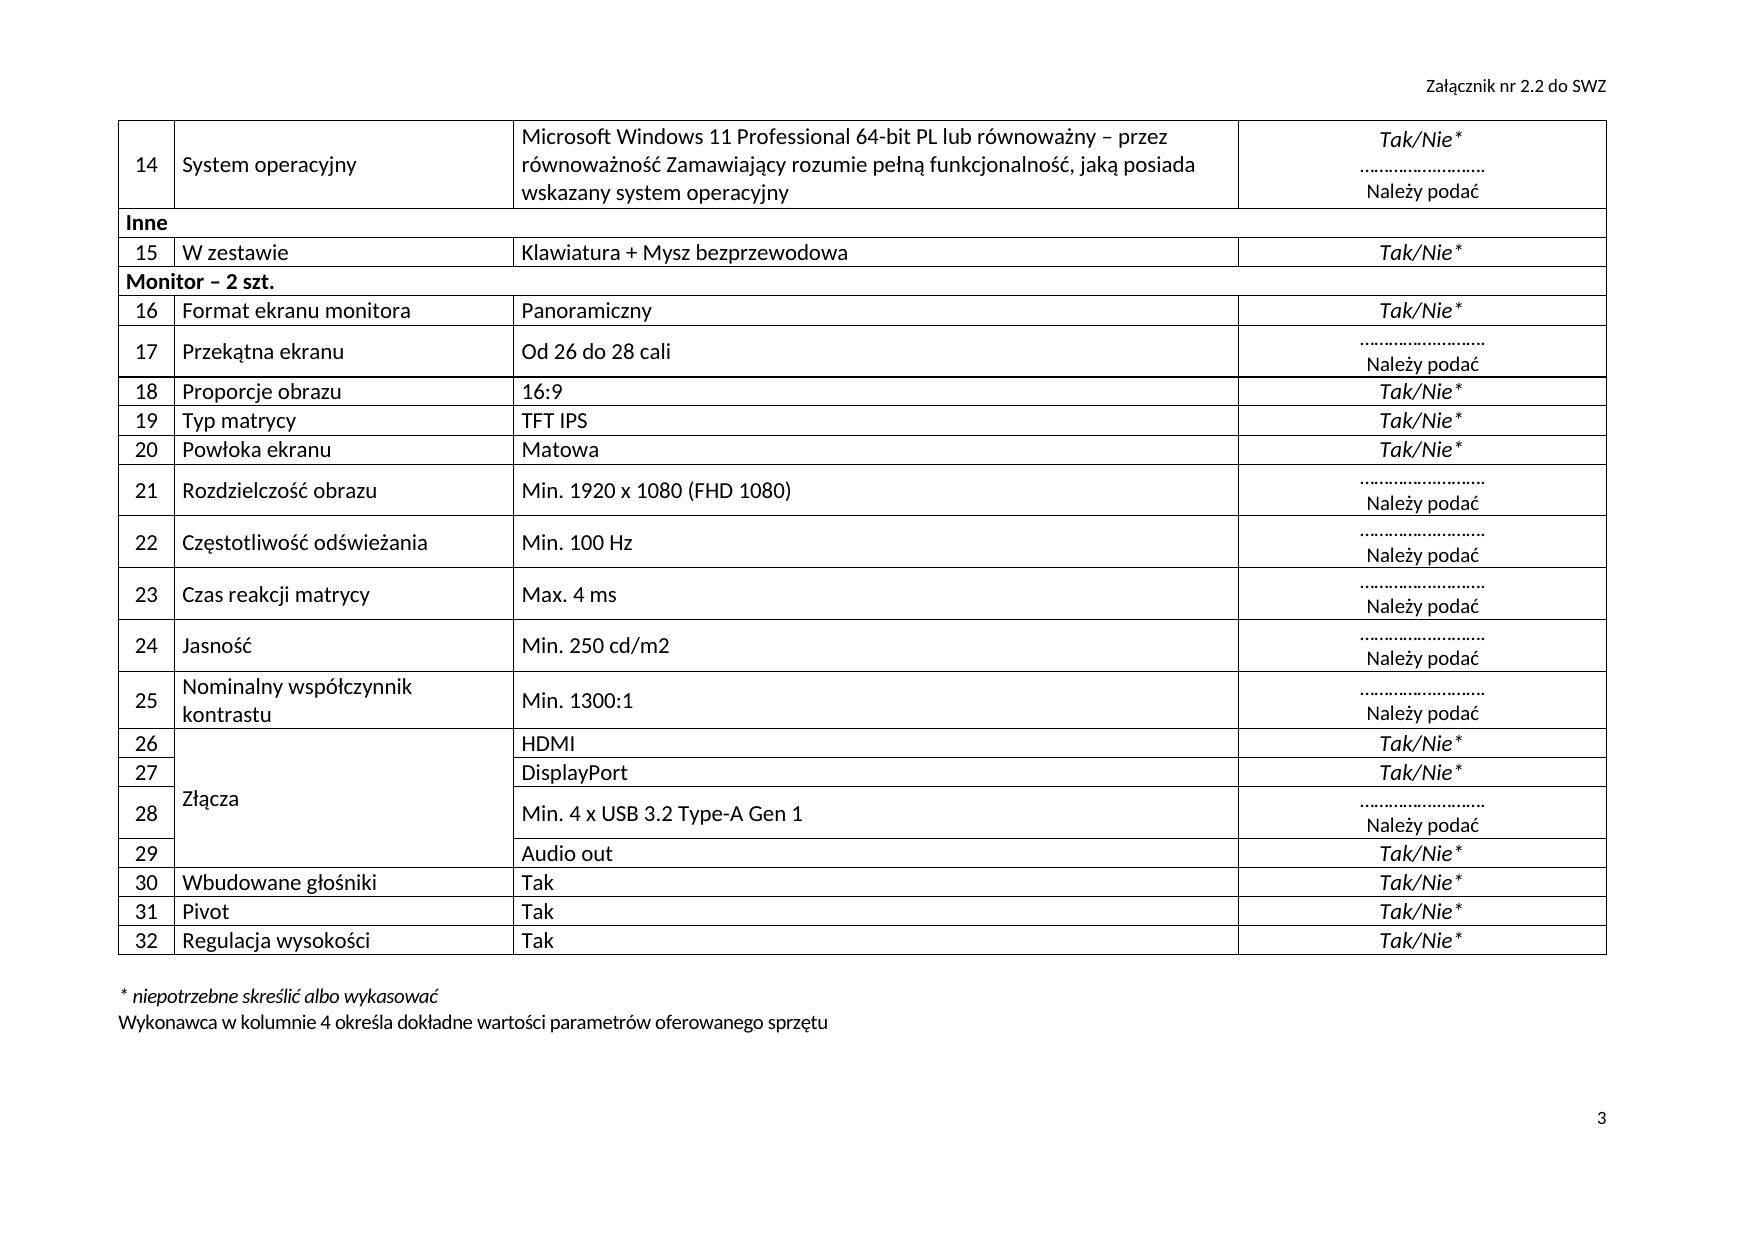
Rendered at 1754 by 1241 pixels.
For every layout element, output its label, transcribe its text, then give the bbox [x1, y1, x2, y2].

table_cell Regulacja wysokości [175, 926, 513, 954]
table_cell 27 [119, 758, 174, 786]
table_cell 25 [119, 672, 174, 728]
table_cell …………….………. Należy podać [1239, 672, 1606, 728]
table_cell …………….………. Należy podać [1239, 568, 1606, 619]
table_cell 22 [119, 516, 174, 567]
table_cell Tak/Nie* [1239, 897, 1606, 925]
table_cell Min. 1300:1 [514, 672, 1238, 728]
table_cell 23 [119, 568, 174, 619]
table_cell Tak/Nie* [1239, 238, 1606, 266]
table_cell HDMI [514, 729, 1238, 757]
table_cell Wbudowane głośniki [175, 868, 513, 896]
table_cell Matowa [514, 436, 1238, 463]
table_cell TFT IPS [514, 406, 1238, 434]
table_cell Złącza [175, 729, 513, 867]
table_cell 18 [119, 378, 174, 405]
table_cell Od 26 do 28 cali [514, 326, 1238, 376]
table_cell Przekątna ekranu [175, 326, 513, 376]
table_cell 26 [119, 729, 174, 757]
text * niepotrzebne skreślić albo wykasować [118, 983, 1606, 1009]
table_cell Tak/Nie* [1239, 926, 1606, 954]
table_cell 19 [119, 406, 174, 434]
table_cell Proporcje obrazu‎ [175, 378, 513, 405]
table_cell Jasność [175, 620, 513, 671]
table_cell Rozdzielczość obrazu [175, 465, 513, 515]
table_cell Pivot [175, 897, 513, 925]
table_cell Min. 100 Hz [514, 516, 1238, 567]
table_cell Tak/Nie* …………….………. Należy podać [1239, 121, 1606, 207]
text Wykonawca w kolumnie 4 określa dokładne wartości parametrów oferowanego sprzętu [118, 1009, 1606, 1034]
table_cell Tak/Nie* [1239, 758, 1606, 786]
table_cell Min. 4 x USB 3.2 Type-A Gen 1 [514, 787, 1238, 838]
table_cell Audio out [514, 839, 1238, 867]
table_cell 20 [119, 436, 174, 463]
table_cell 28 [119, 787, 174, 838]
table_cell Powłoka ekranu [175, 436, 513, 463]
table_cell Klawiatura + Mysz bezprzewodowa [514, 238, 1238, 266]
table_cell Częstotliwość odświeżania [175, 516, 513, 567]
table_cell 32 [119, 926, 174, 954]
table_cell Tak [514, 897, 1238, 925]
table_cell …………….………. Należy podać [1239, 465, 1606, 515]
table_cell Tak [514, 926, 1238, 954]
table_cell 30 [119, 868, 174, 896]
table_cell Tak/Nie* [1239, 868, 1606, 896]
table_cell 16 [119, 296, 174, 324]
table_cell 14 [119, 121, 174, 207]
table_cell Inne [119, 209, 1606, 237]
table_cell Min. 250 cd/m2 [514, 620, 1238, 671]
table_cell Tak/Nie* [1239, 839, 1606, 867]
table_cell DisplayPort [514, 758, 1238, 786]
table_cell …………….………. Należy podać [1239, 516, 1606, 567]
table_cell Tak/Nie* [1239, 729, 1606, 757]
table_cell …………….………. Należy podać [1239, 787, 1606, 838]
table_cell 16:9‎ [514, 378, 1238, 405]
table_cell 21 [119, 465, 174, 515]
table_cell Tak [514, 868, 1238, 896]
table_cell Min. 1920 x 1080 (FHD 1080) [514, 465, 1238, 515]
table_cell Czas reakcji matrycy [175, 568, 513, 619]
table_cell 31 [119, 897, 174, 925]
table_cell System operacyjny [175, 121, 513, 207]
table_cell W zestawie [175, 238, 513, 266]
table_cell 15 [119, 238, 174, 266]
table_cell Tak/Nie* [1239, 296, 1606, 324]
table_cell 29 [119, 839, 174, 867]
table_cell Monitor – 2 szt. [119, 267, 1606, 295]
table_cell Tak/Nie* [1239, 406, 1606, 434]
table_cell Microsoft Windows 11 Professional 64-bit PL lub równoważny – przez równoważność Zamawiający rozumie pełną funkcjonalność, jaką posiada wskazany system operacyjny [514, 121, 1238, 207]
table_cell 17 [119, 326, 174, 376]
table_cell Typ matrycy [175, 406, 513, 434]
table_cell Max. 4 ms [514, 568, 1238, 619]
table_cell Nominalny współczynnik kontrastu [175, 672, 513, 728]
table_cell …………….………. Należy podać [1239, 620, 1606, 671]
table_cell Tak/Nie* [1239, 378, 1606, 405]
table_cell …………….………. Należy podać [1239, 326, 1606, 376]
table_cell Format ekranu monitora [175, 296, 513, 324]
table_cell 24 [119, 620, 174, 671]
table_cell Tak/Nie* [1239, 436, 1606, 463]
table_cell Panoramiczny [514, 296, 1238, 324]
